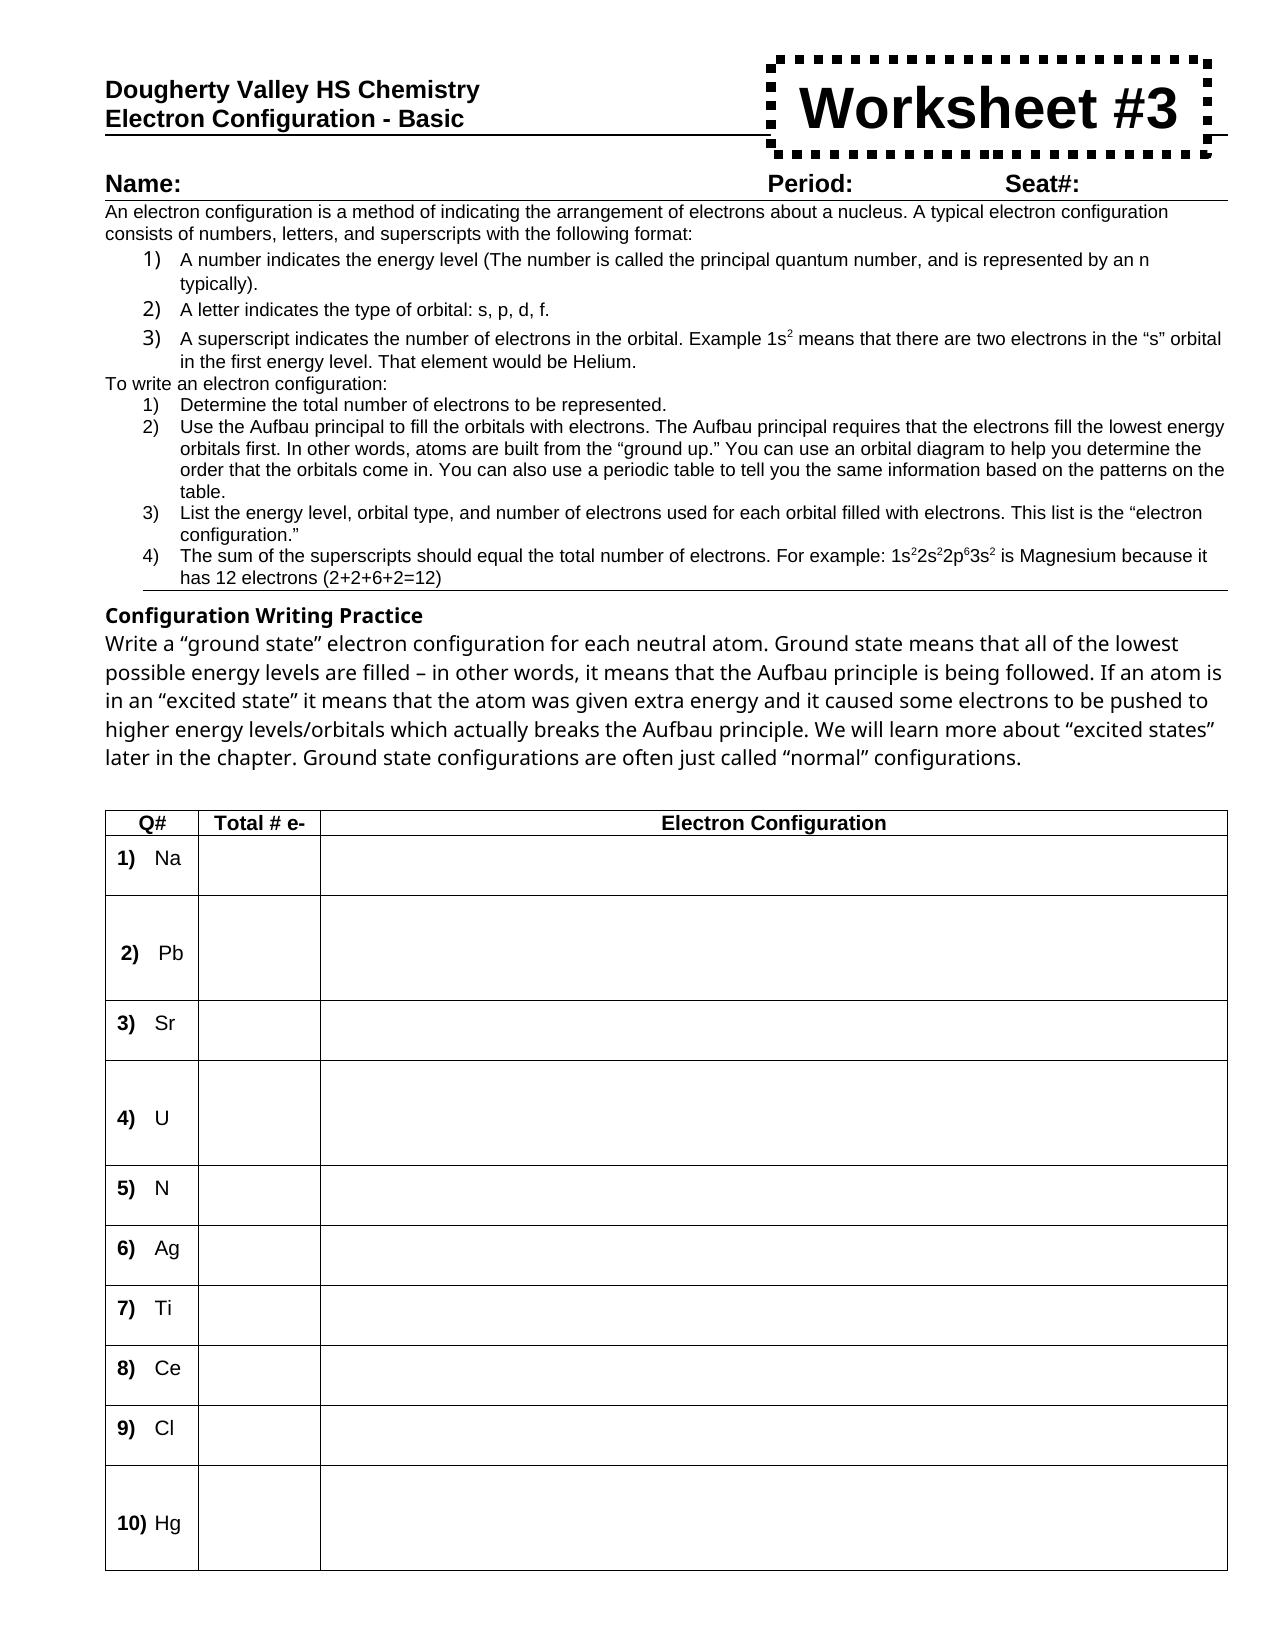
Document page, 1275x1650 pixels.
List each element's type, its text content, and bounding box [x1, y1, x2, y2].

list The sum of the superscripts should equal the total number of electrons. For example: 1s22s22p63s2 is Magnesium because it has 12 electrons (2+2+6+2=12) [142, 545, 1228, 591]
list A number indicates the energy level (The number is called the principal quantum number, and is represented by an n typically). [142, 244, 1228, 294]
table_cell Sr [106, 1001, 198, 1060]
table_cell [199, 1346, 320, 1405]
table_cell [199, 896, 320, 1000]
table_cell [321, 1001, 1227, 1060]
list A letter indicates the type of orbital: s, p, d, f. [142, 294, 1228, 323]
table_cell N [106, 1166, 198, 1225]
table_cell [199, 1226, 320, 1285]
table_cell [321, 836, 1227, 895]
table_cell [321, 1406, 1227, 1465]
table_cell [199, 836, 320, 895]
table_cell Ti [106, 1286, 198, 1345]
table_cell Cl [106, 1406, 198, 1465]
table_cell [321, 1061, 1227, 1165]
list Determine the total number of electrons to be represented. [142, 394, 1228, 416]
table_cell U [106, 1061, 198, 1165]
table_cell Hg [106, 1466, 198, 1570]
text To write an electron configuration: [105, 373, 1228, 394]
text Configuration Writing Practice Write a “ground state” electron configuration for each neutral atom. Ground state means that all of the lowest possible energy levels are filled – in other words, it means that the Aufbau principle is being followed. If an atom is in an “excited state” it means that the atom was given extra energy and it caused some electrons to be pushed to higher energy levels/orbitals which actually breaks the Aufbau principle. We will learn more about “excited states” later in the chapter. Ground state configurations are often just called “normal” configurations. [105, 601, 1228, 772]
text An electron configuration is a method of indicating the arrangement of electrons about a nucleus. A typical electron configuration consists of numbers, letters, and superscripts with the following format: [105, 201, 1228, 244]
table_cell [199, 1286, 320, 1345]
table_cell [199, 1406, 320, 1465]
table_cell [199, 1166, 320, 1225]
table_cell Ag [106, 1226, 198, 1285]
table_cell [321, 1226, 1227, 1285]
table_header Q# [106, 811, 198, 835]
list Use the Aufbau principal to fill the orbitals with electrons. The Aufbau principal requires that the electrons fill the lowest energy orbitals first. In other words, atoms are built from the “ground up.” You can use an orbital diagram to help you determine the order that the orbitals come in. You can also use a periodic table to tell you the same information based on the patterns on the table. [142, 416, 1228, 502]
table_header Total # e- [199, 811, 320, 835]
table_cell [199, 1061, 320, 1165]
list List the energy level, orbital type, and number of electrons used for each orbital filled with electrons. This list is the “electron configuration.” [142, 502, 1228, 545]
table_cell Ce [106, 1346, 198, 1405]
table_cell [199, 1466, 320, 1570]
list A superscript indicates the number of electrons in the orbital. Example 1s2 means that there are two electrons in the “s” orbital in the first energy level. That element would be Helium. [142, 323, 1228, 373]
table_cell [199, 1001, 320, 1060]
table_cell [321, 1466, 1227, 1570]
table_cell Na [106, 836, 198, 895]
table_cell [321, 896, 1227, 1000]
table_cell Pb [106, 896, 198, 1000]
table_cell [321, 1346, 1227, 1405]
text Name: Period: Seat#: [105, 169, 1228, 200]
table_cell [321, 1166, 1227, 1225]
table_cell [321, 1286, 1227, 1345]
table_header Electron Configuration [321, 811, 1227, 835]
